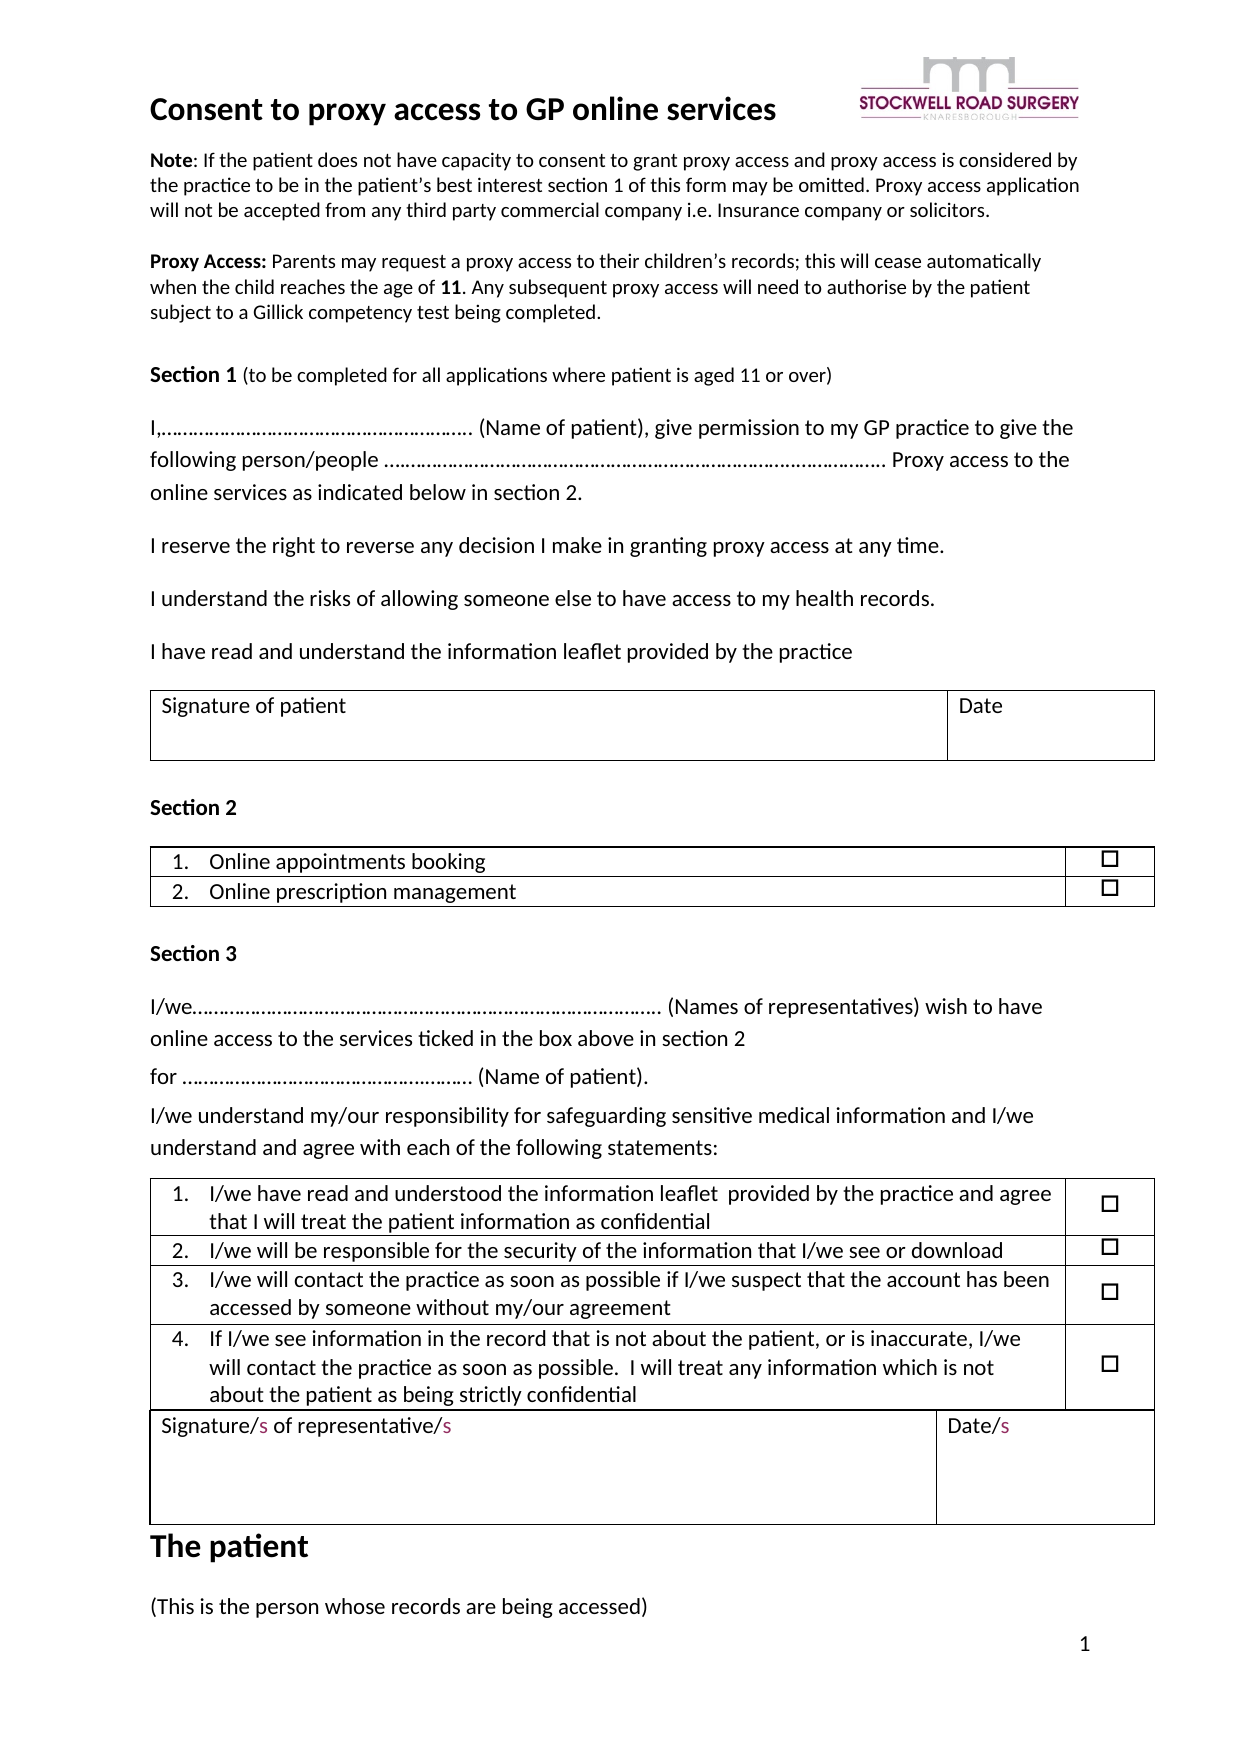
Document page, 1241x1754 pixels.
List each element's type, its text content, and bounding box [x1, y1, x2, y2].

table_header Date/s [937, 1411, 1154, 1524]
text Section 2 [150, 761, 1090, 821]
text Consent to proxy access to GP online services [150, 58, 1090, 128]
text for ……………………………………….……… (Name of patient). [150, 1062, 1090, 1091]
table_cell If I/we see information in the record that is not about the patient, or is inaccurate, I/we will contact the practice as soon as possible. I will treat any information which is not about the patient as being strictly confidential [151, 1325, 1065, 1409]
text Note: If the patient does not have capacity to consent to grant proxy access and proxy access is considered by the practice to be in the patient’s best interest section 1 of this form may be omitted. Proxy access application will not be accepted from any third party commercial company i.e. Insurance company or solicitors. [150, 147, 1090, 223]
table_cell I/we will be responsible for the security of the information that I/we see or download [151, 1236, 1065, 1264]
picture [859, 57, 1079, 120]
text Section 1 (to be completed for all applications where patient is aged 11 or over) [150, 360, 1090, 388]
table_header [1066, 1179, 1154, 1235]
table_cell Online prescription management [151, 877, 1065, 906]
table_cell [1066, 1325, 1154, 1409]
text Proxy Access: Parents may request a proxy access to their children’s records; this will cease automatically when the child reaches the age of 11. Any subsequent proxy access will need to authorise by the patient subject to a Gillick competency test being completed. [150, 248, 1090, 325]
table_cell [1066, 1266, 1154, 1323]
table_header Online appointments booking [151, 848, 1065, 876]
text The patient [150, 1525, 1090, 1566]
table_header Signature of patient [151, 691, 947, 760]
text I have read and understand the information leaflet provided by the practice [150, 637, 1090, 665]
text (This is the person whose records are being accessed) [150, 1592, 1090, 1621]
table_cell [1066, 1236, 1154, 1264]
table_header Signature/s of representative/s [151, 1411, 936, 1524]
text I,………………………………………………….. (Name of patient), give permission to my GP practice to give the following person/people ….………………………………………………………………..…………….. Proxy access to the online services as indicated below in section 2. [150, 413, 1090, 506]
table_cell I/we will contact the practice as soon as possible if I/we suspect that the account has been accessed by someone without my/our agreement [151, 1266, 1065, 1323]
text I/we understand my/our responsibility for safeguarding sensitive medical information and I/we understand and agree with each of the following statements: [150, 1101, 1090, 1161]
text I understand the risks of allowing someone else to have access to my health records. [150, 584, 1090, 612]
table_header [1066, 848, 1154, 876]
text I reserve the right to reverse any decision I make in granting proxy access at any time. [150, 531, 1090, 559]
table_header Date [948, 691, 1154, 760]
table_header I/we have read and understood the information leaflet provided by the practice and agree that I will treat the patient information as confidential [151, 1179, 1065, 1235]
text I/we…………………………………………………………………………….. (Names of representatives) wish to have online access to the services ticked in the box above in section 2 [150, 992, 1090, 1052]
text Section 3 [150, 907, 1090, 967]
table_cell [1066, 877, 1154, 906]
